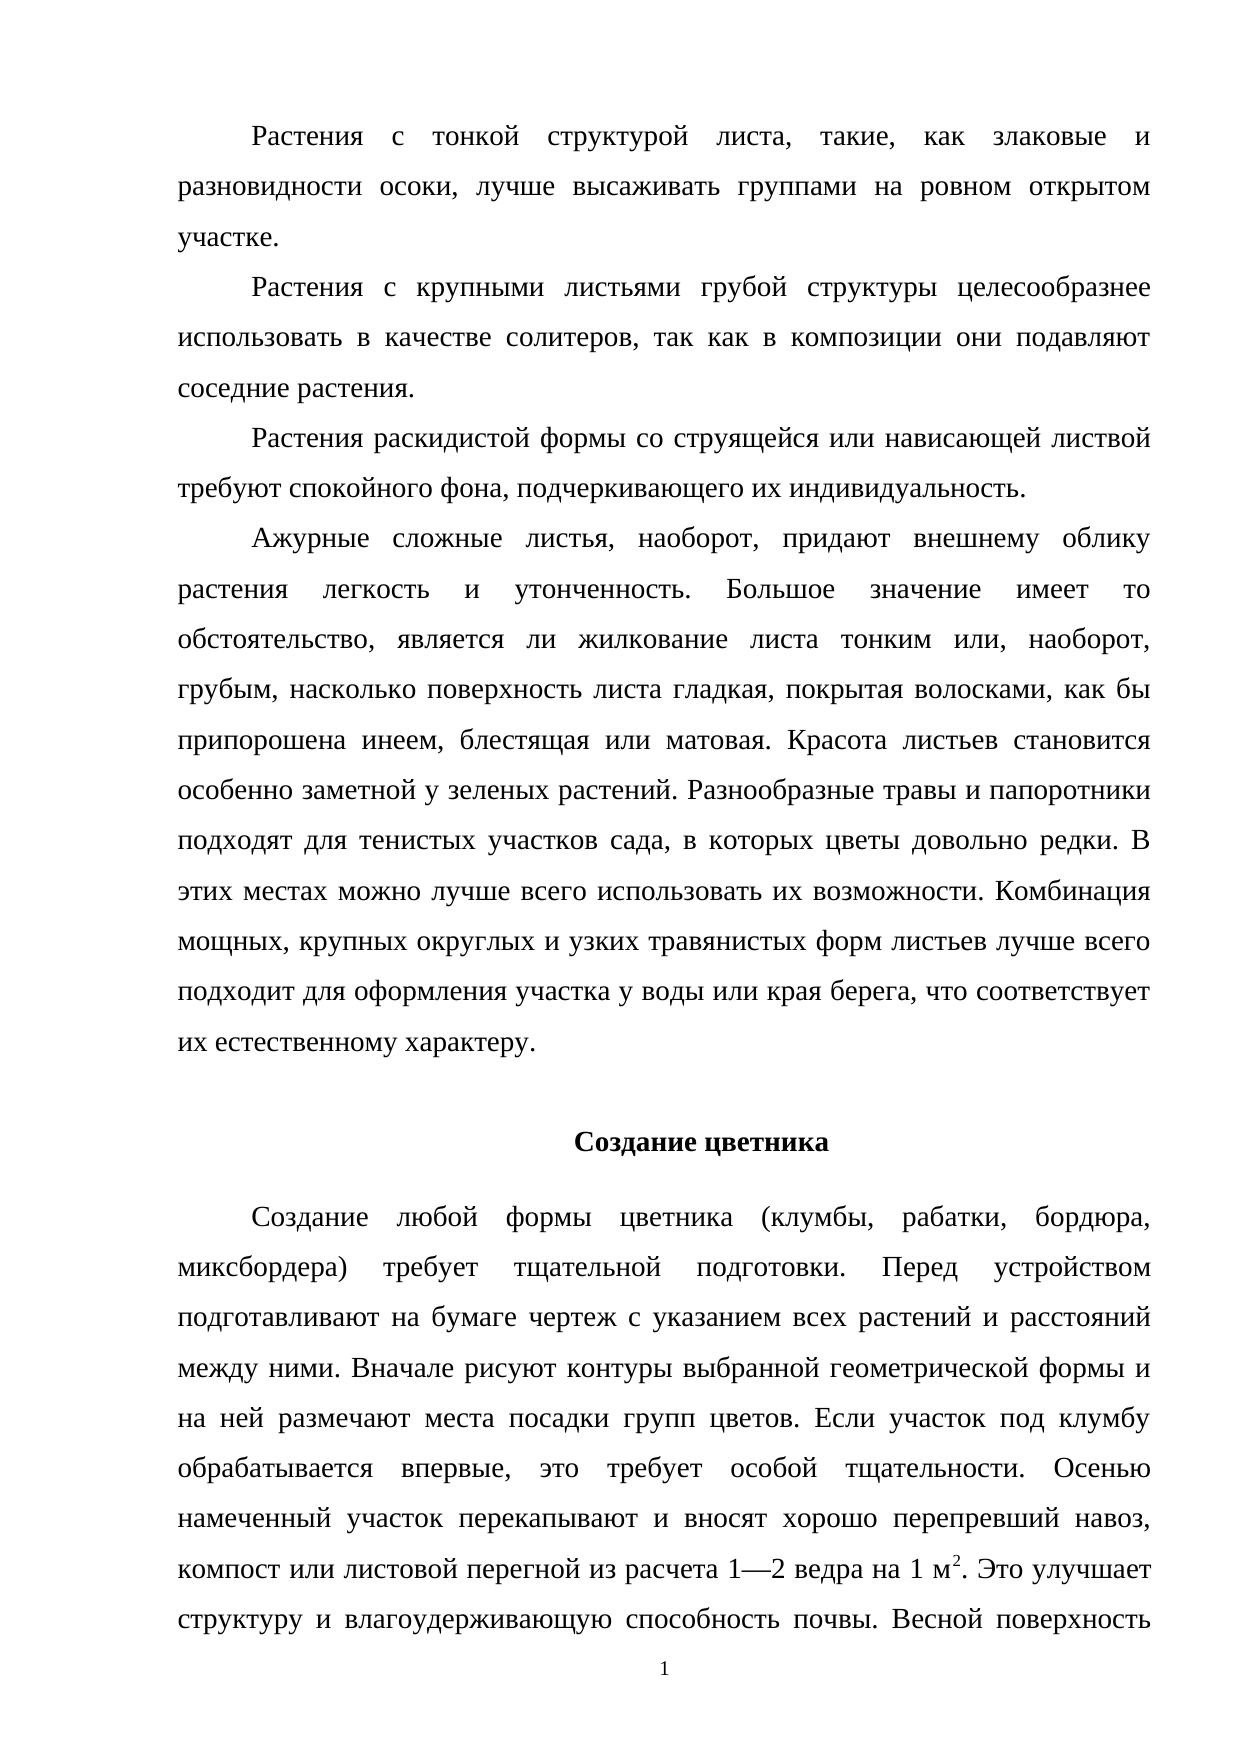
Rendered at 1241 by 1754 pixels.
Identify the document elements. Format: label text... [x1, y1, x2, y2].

text Ажурные сложные листья, наоборот, придают внешнему облику растения легкость и утонченность. Большое значение имеет то обстоятельство, является ли жилкование листа тонким или, наоборот, грубым, насколько поверхность листа гладкая, покрытая волосками, как бы припорошена инеем, блестящая или матовая. Красота листьев становится особенно заметной у зеленых растений. Разнообразные травы и папоротники подходят для тенистых участков сада, в которых цветы довольно редки. В этих местах можно лучше всего использовать их возможности. Комбинация мощных, крупных округлых и узких травянистых форм листьев лучше всего подходит для оформления участка у воды или края берега, что соответствует их естественному характеру. [177, 521, 1152, 1057]
text Растения с тонкой структурой листа, такие, как злаковые и разновидности осоки, лучше высаживать группами на ровном открытом участке. [177, 118, 1152, 252]
text Растения раскидистой формы со струящейся или нависающей листвой требуют спокойного фона, подчеркивающего их индивидуальность. [177, 420, 1152, 504]
text Растения с крупными листьями грубой структуры целесообразнее использовать в качестве солитеров, так как в композиции они подавляют соседние растения. [177, 269, 1152, 403]
subtitle Создание цветника [177, 1124, 1152, 1158]
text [177, 1199, 1152, 1635]
